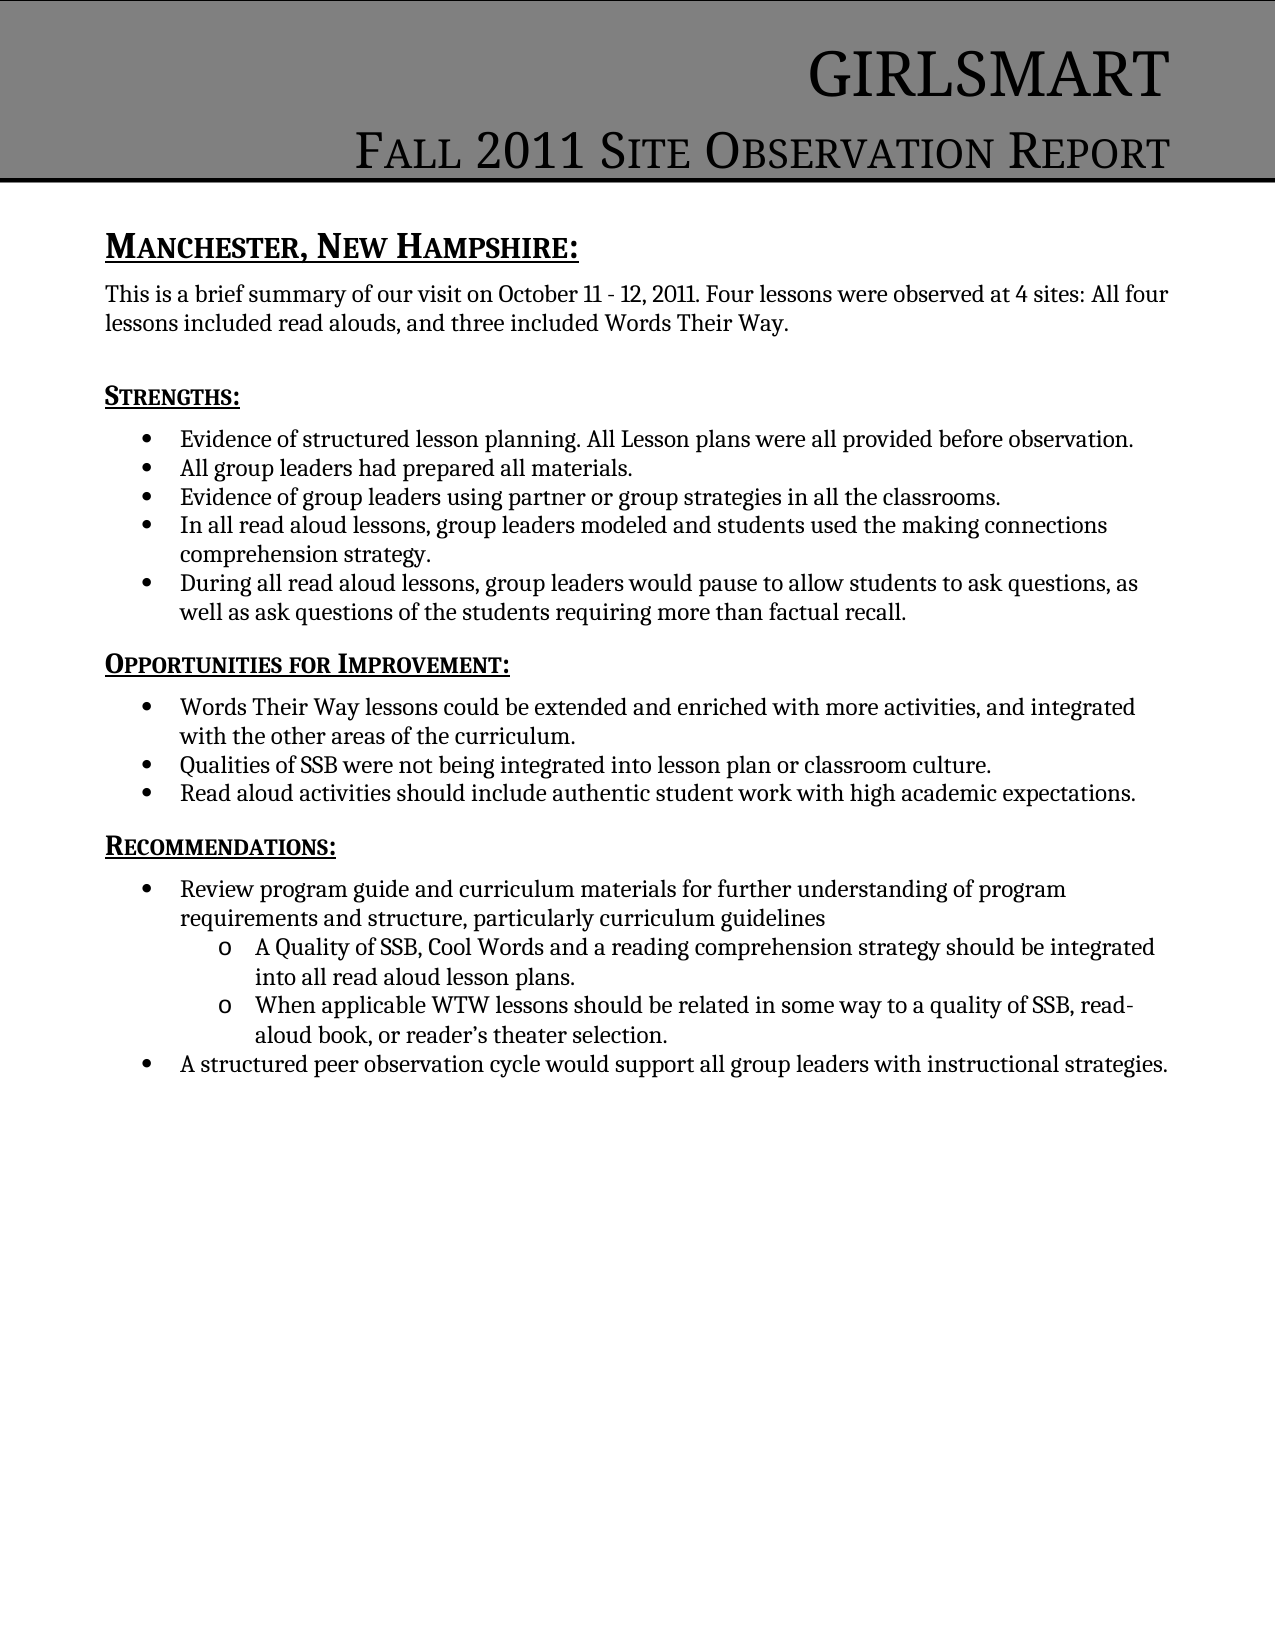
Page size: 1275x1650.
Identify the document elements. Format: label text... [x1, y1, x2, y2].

text Strengths: [105, 379, 1170, 412]
text This is a brief summary of our visit on October 11 - 12, 2011. Four lessons were observed at 4 sites: All four lessons included read alouds, and three included Words Their Way. [105, 280, 1170, 338]
list A Quality of SSB, Cool Words and a reading comprehension strategy should be integrated into all read aloud lesson plans. [217, 932, 1170, 991]
list A structured peer observation cycle would support all group leaders with instructional strategies. [142, 1050, 1170, 1079]
list Qualities of SSB were not being integrated into lesson plan or classroom culture. [142, 751, 1170, 779]
list All group leaders had prepared all materials. [142, 454, 1170, 482]
list Words Their Way lessons could be extended and enriched with more activities, and integrated with the other areas of the curriculum. [142, 693, 1170, 751]
list Review program guide and curriculum materials for further understanding of program requirements and structure, particularly curriculum guidelines [142, 875, 1170, 932]
list In all read aloud lessons, group leaders modeled and students used the making connections comprehension strategy. [142, 511, 1170, 569]
list Read aloud activities should include authentic student work with high academic expectations. [142, 779, 1170, 808]
list Evidence of group leaders using partner or group strategies in all the classrooms. [142, 482, 1170, 511]
list When applicable WTW lessons should be related in some way to a quality of SSB, read-aloud book, or reader’s theater selection. [217, 991, 1170, 1050]
list Evidence of structured lesson planning. All Lesson plans were all provided before observation. [142, 425, 1170, 454]
list During all read aloud lessons, group leaders would pause to allow students to ask questions, as well as ask questions of the students requiring more than factual recall. [142, 569, 1170, 626]
text Opportunities for Improvement: [105, 647, 1170, 681]
text Manchester, New Hampshire: [105, 224, 1170, 268]
text Recommendations: [105, 829, 1170, 862]
